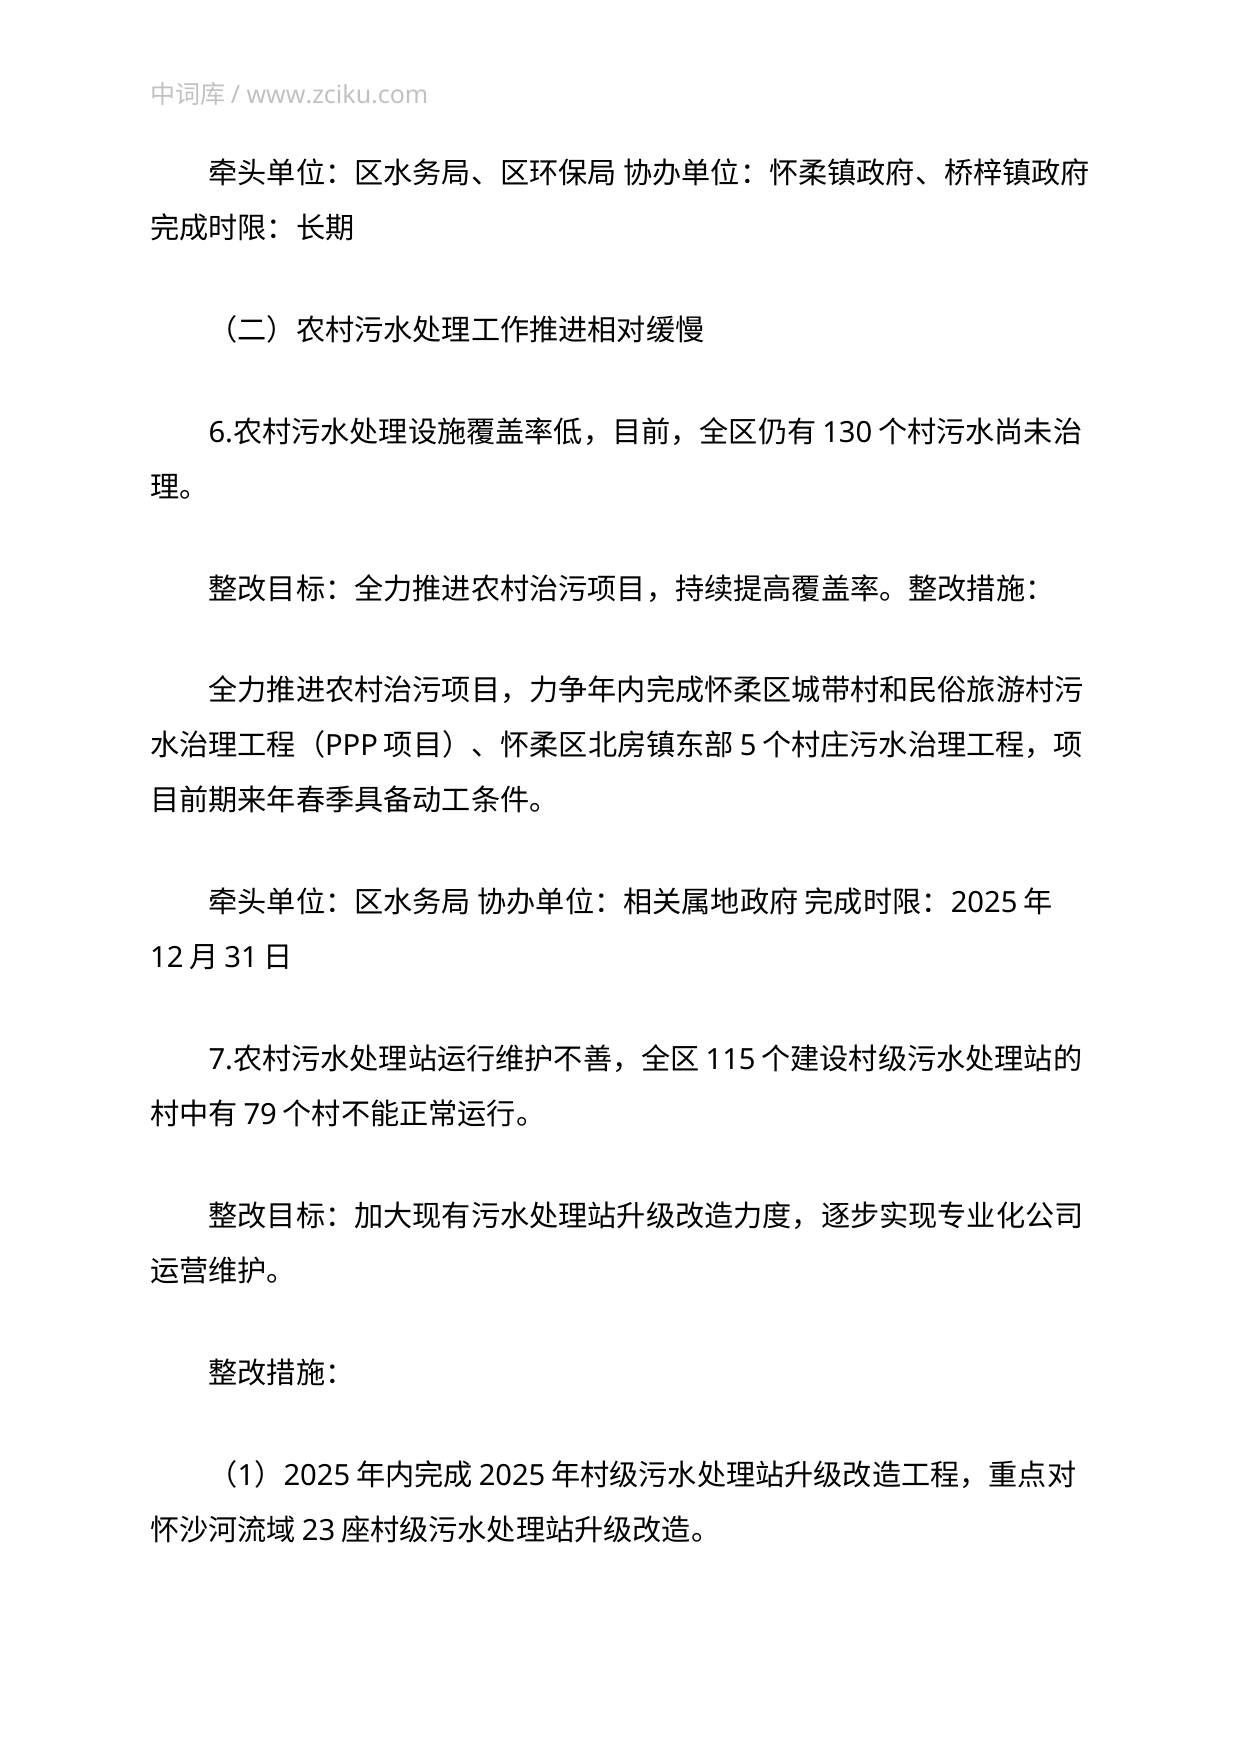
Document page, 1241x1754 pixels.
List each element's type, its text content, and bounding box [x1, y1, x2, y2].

text （二）农村污水处理工作推进相对缓慢 [150, 307, 1090, 349]
text 7.农村污水处理站运行维护不善，全区115个建设村级污水处理站的村中有79个村不能正常运行。 [150, 1036, 1090, 1133]
text 6.农村污水处理设施覆盖率低，目前，全区仍有130个村污水尚未治理。 [150, 408, 1090, 506]
text 全力推进农村治污项目，力争年内完成怀柔区城带村和民俗旅游村污水治理工程（PPP项目）、怀柔区北房镇东部5个村庄污水治理工程，项目前期来年春季具备动工条件。 [150, 667, 1090, 819]
text （1）2025年内完成2025年村级污水处理站升级改造工程，重点对怀沙河流域23座村级污水处理站升级改造。 [150, 1451, 1090, 1548]
text 整改措施： [150, 1349, 1090, 1392]
text 整改目标：加大现有污水处理站升级改造力度，逐步实现专业化公司运营维护。 [150, 1193, 1090, 1290]
text 整改目标：全力推进农村治污项目，持续提高覆盖率。整改措施： [150, 565, 1090, 607]
text 牵头单位：区水务局 协办单位：相关属地政府 完成时限：2025年12月31日 [150, 879, 1090, 976]
text 牵头单位：区水务局、区环保局 协办单位：怀柔镇政府、桥梓镇政府 完成时限：长期 [150, 150, 1090, 247]
